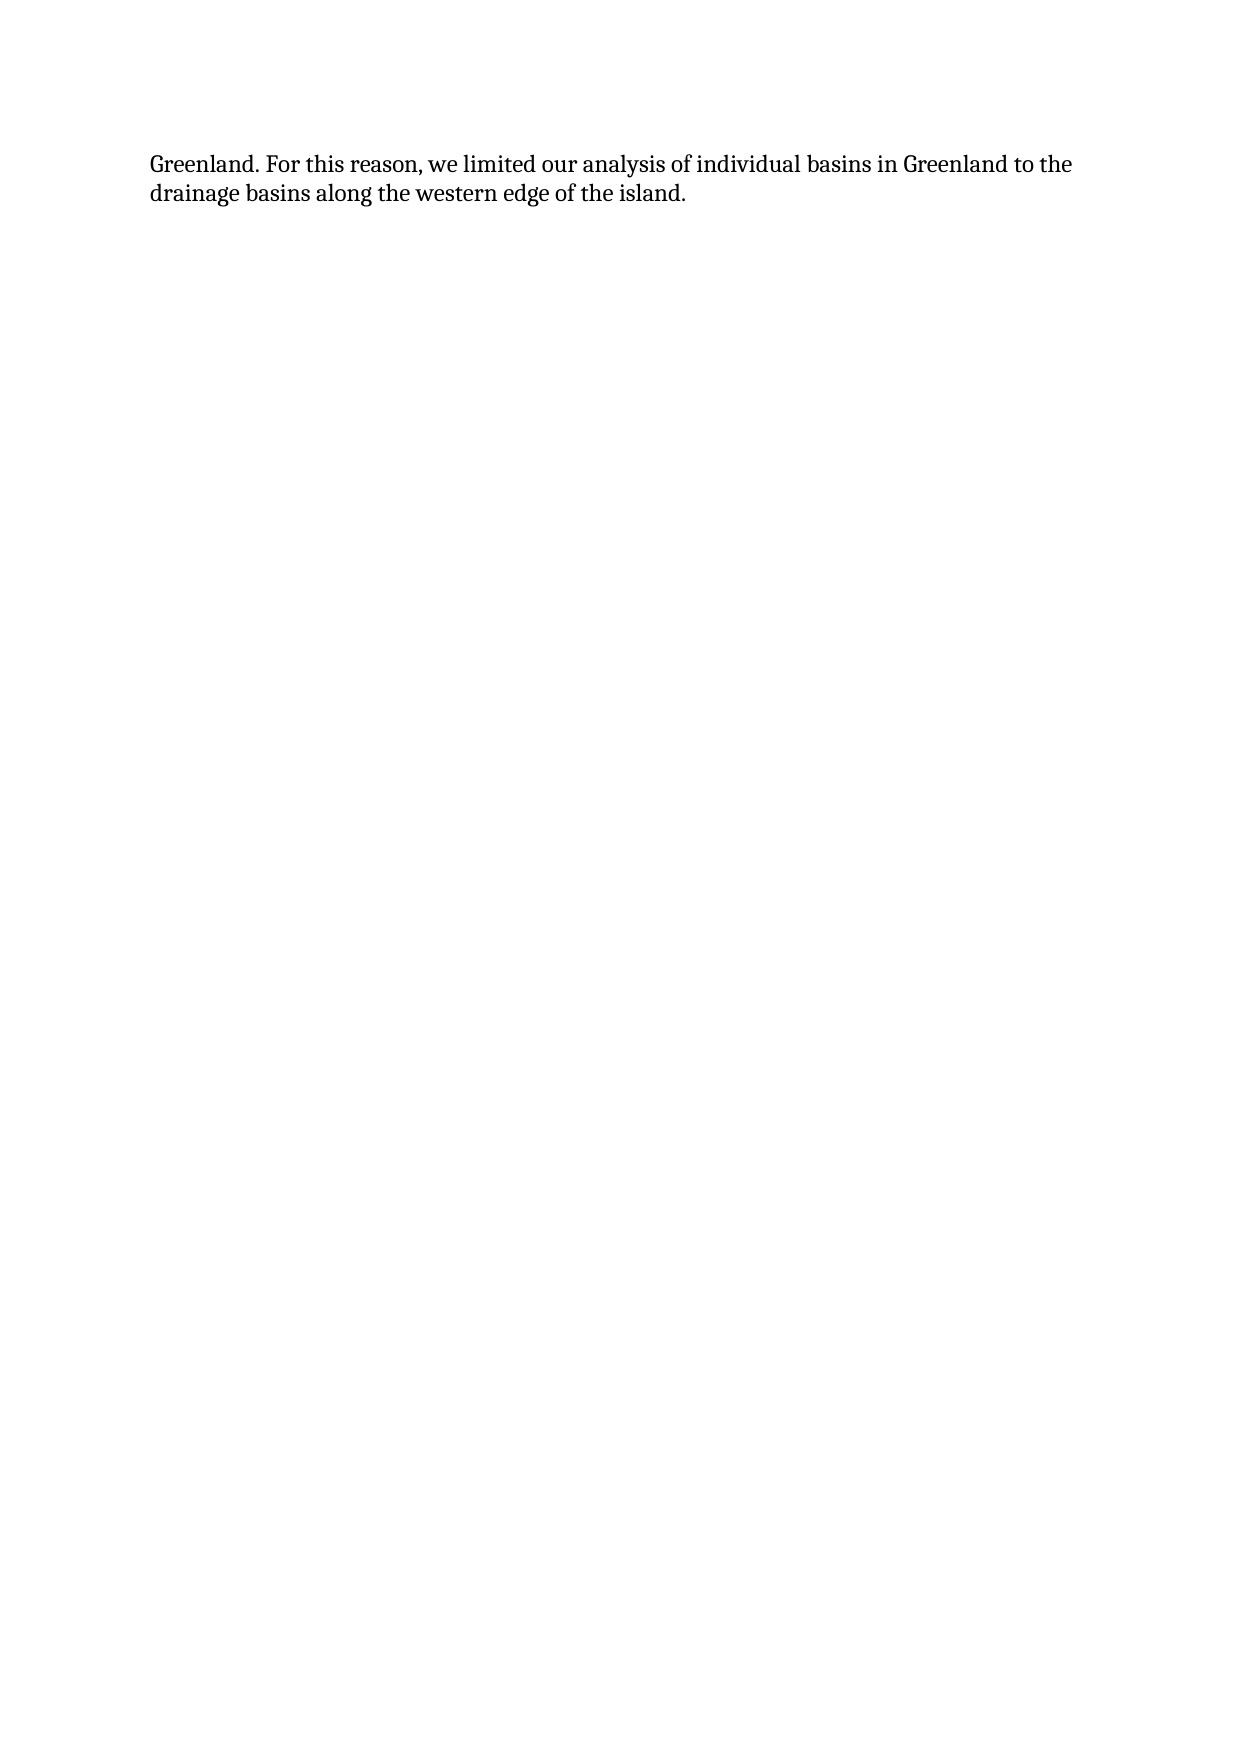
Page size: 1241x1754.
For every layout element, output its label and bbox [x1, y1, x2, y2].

text [150, 150, 1090, 207]
